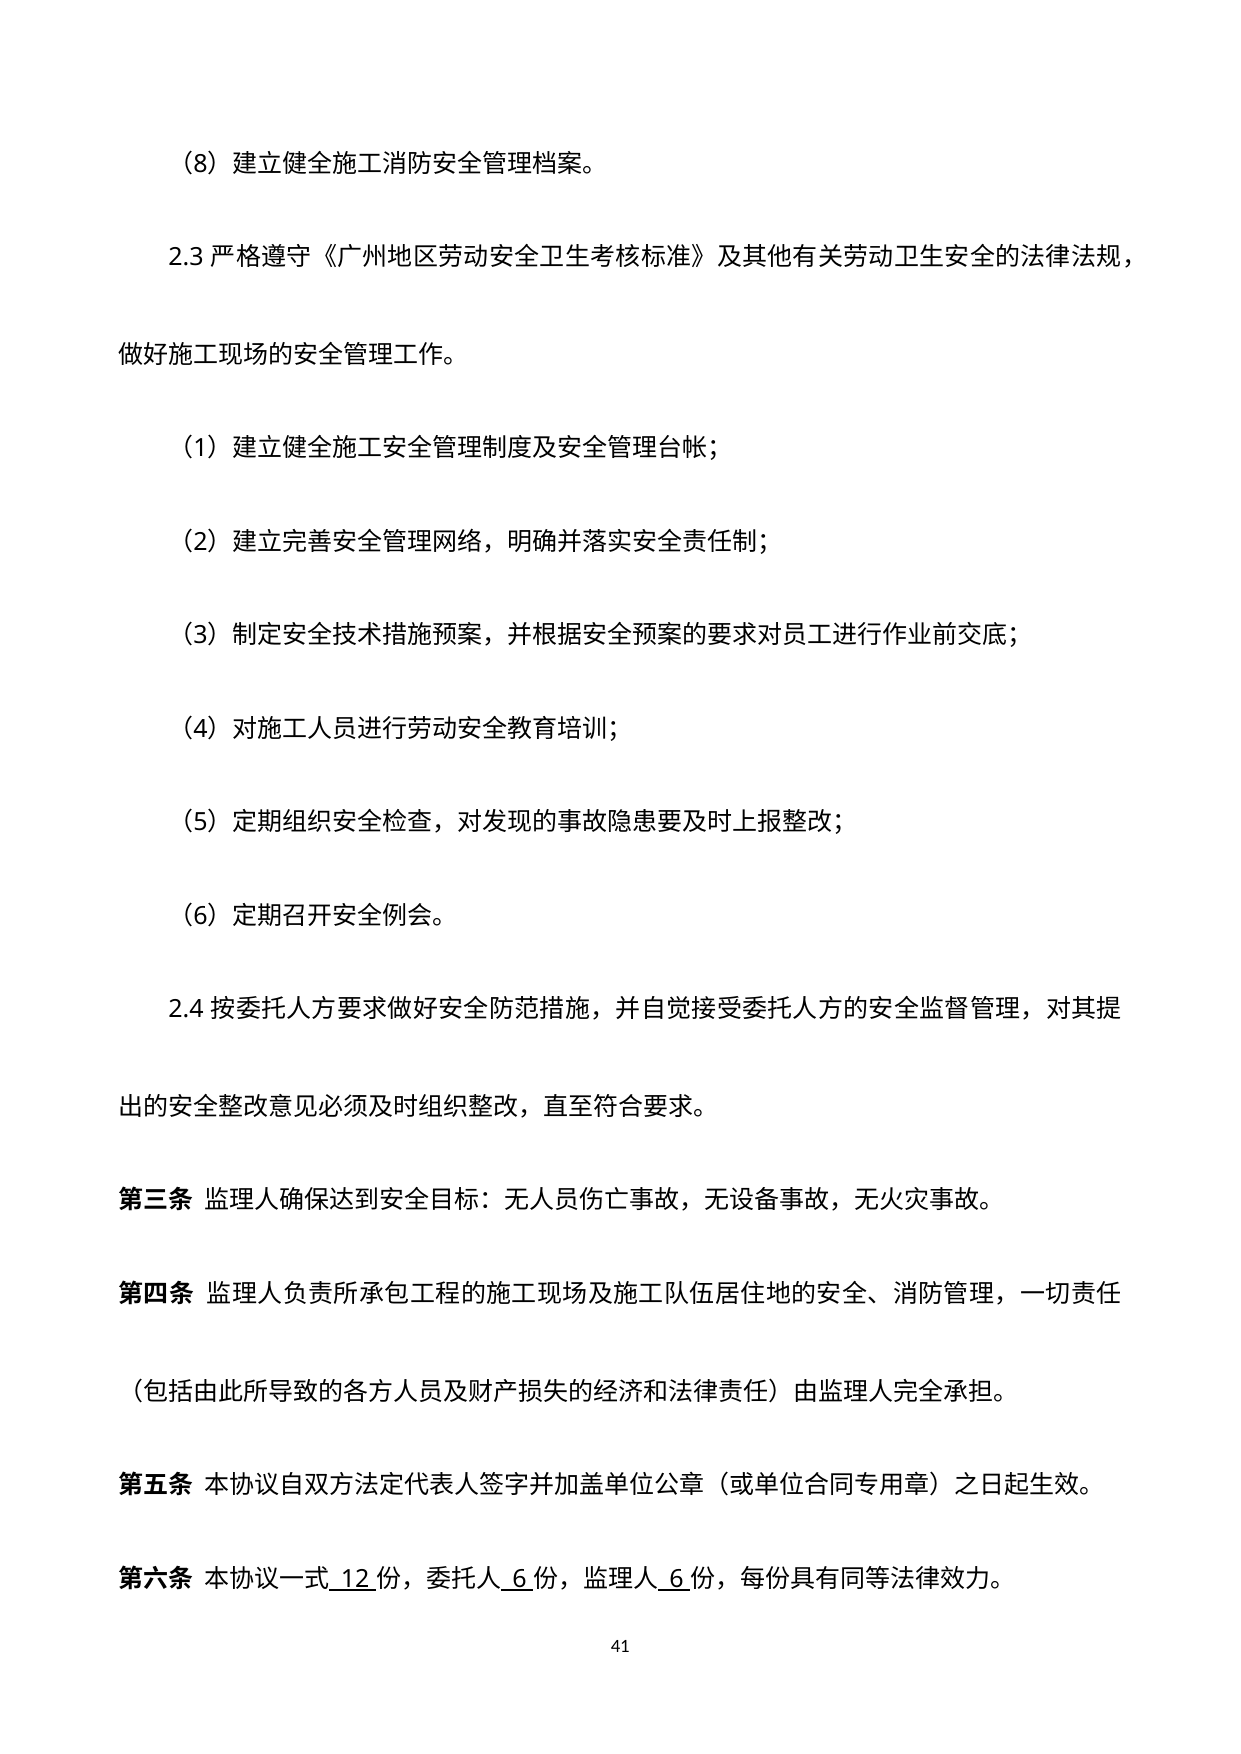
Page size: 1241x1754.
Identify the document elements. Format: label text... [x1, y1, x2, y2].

text （2）建立完善安全管理网络，明确并落实安全责任制； [118, 507, 1122, 572]
text 第六条 本协议一式 12 份，委托人 6 份，监理人 6 份，每份具有同等法律效力。 [118, 1544, 1123, 1609]
text （1）建立健全施工安全管理制度及安全管理台帐； [118, 413, 1122, 478]
text （3）制定安全技术措施预案，并根据安全预案的要求对员工进行作业前交底； [118, 600, 1122, 665]
text （5）定期组织安全检查，对发现的事故隐患要及时上报整改； [118, 787, 1122, 852]
text （8）建立健全施工消防安全管理档案。 [118, 129, 1122, 194]
text 第三条 监理人确保达到安全目标：无人员伤亡事故，无设备事故，无火灾事故。 [118, 1166, 1123, 1231]
text 2.3 严格遵守《广州地区劳动安全卫生考核标准》及其他有关劳动卫生安全的法律法规，做好施工现场的安全管理工作。 [118, 222, 1122, 385]
text （6）定期召开安全例会。 [118, 881, 1122, 946]
text 第五条 本协议自双方法定代表人签字并加盖单位公章（或单位合同专用章）之日起生效。 [118, 1450, 1123, 1515]
text （4）对施工人员进行劳动安全教育培训； [118, 694, 1122, 759]
text 第四条 监理人负责所承包工程的施工现场及施工队伍居住地的安全、消防管理，一切责任（包括由此所导致的各方人员及财产损失的经济和法律责任）由监理人完全承担。 [118, 1259, 1123, 1422]
text 2.4 按委托人方要求做好安全防范措施，并自觉接受委托人方的安全监督管理，对其提出的安全整改意见必须及时组织整改，直至符合要求。 [118, 974, 1122, 1137]
